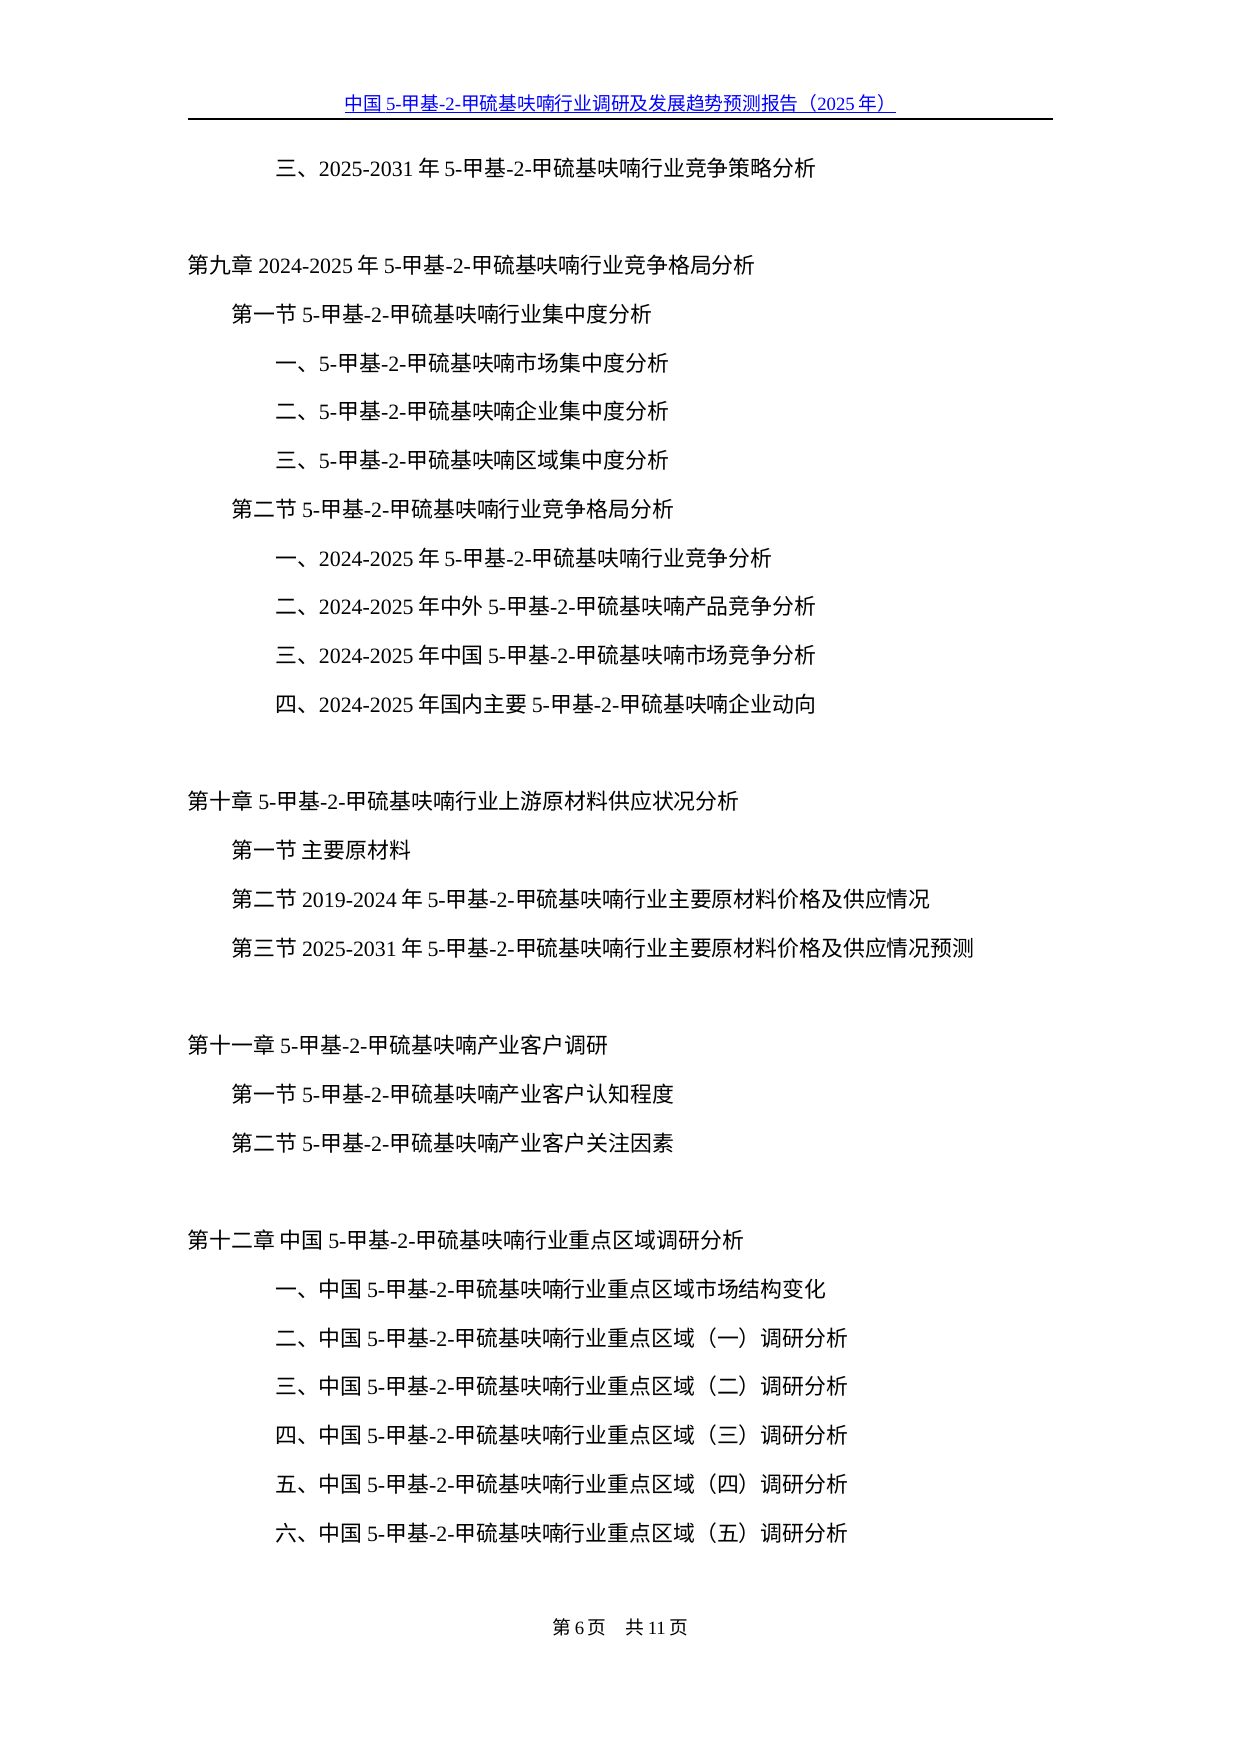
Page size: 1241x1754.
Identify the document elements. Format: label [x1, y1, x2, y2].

text [187, 150, 1053, 1548]
